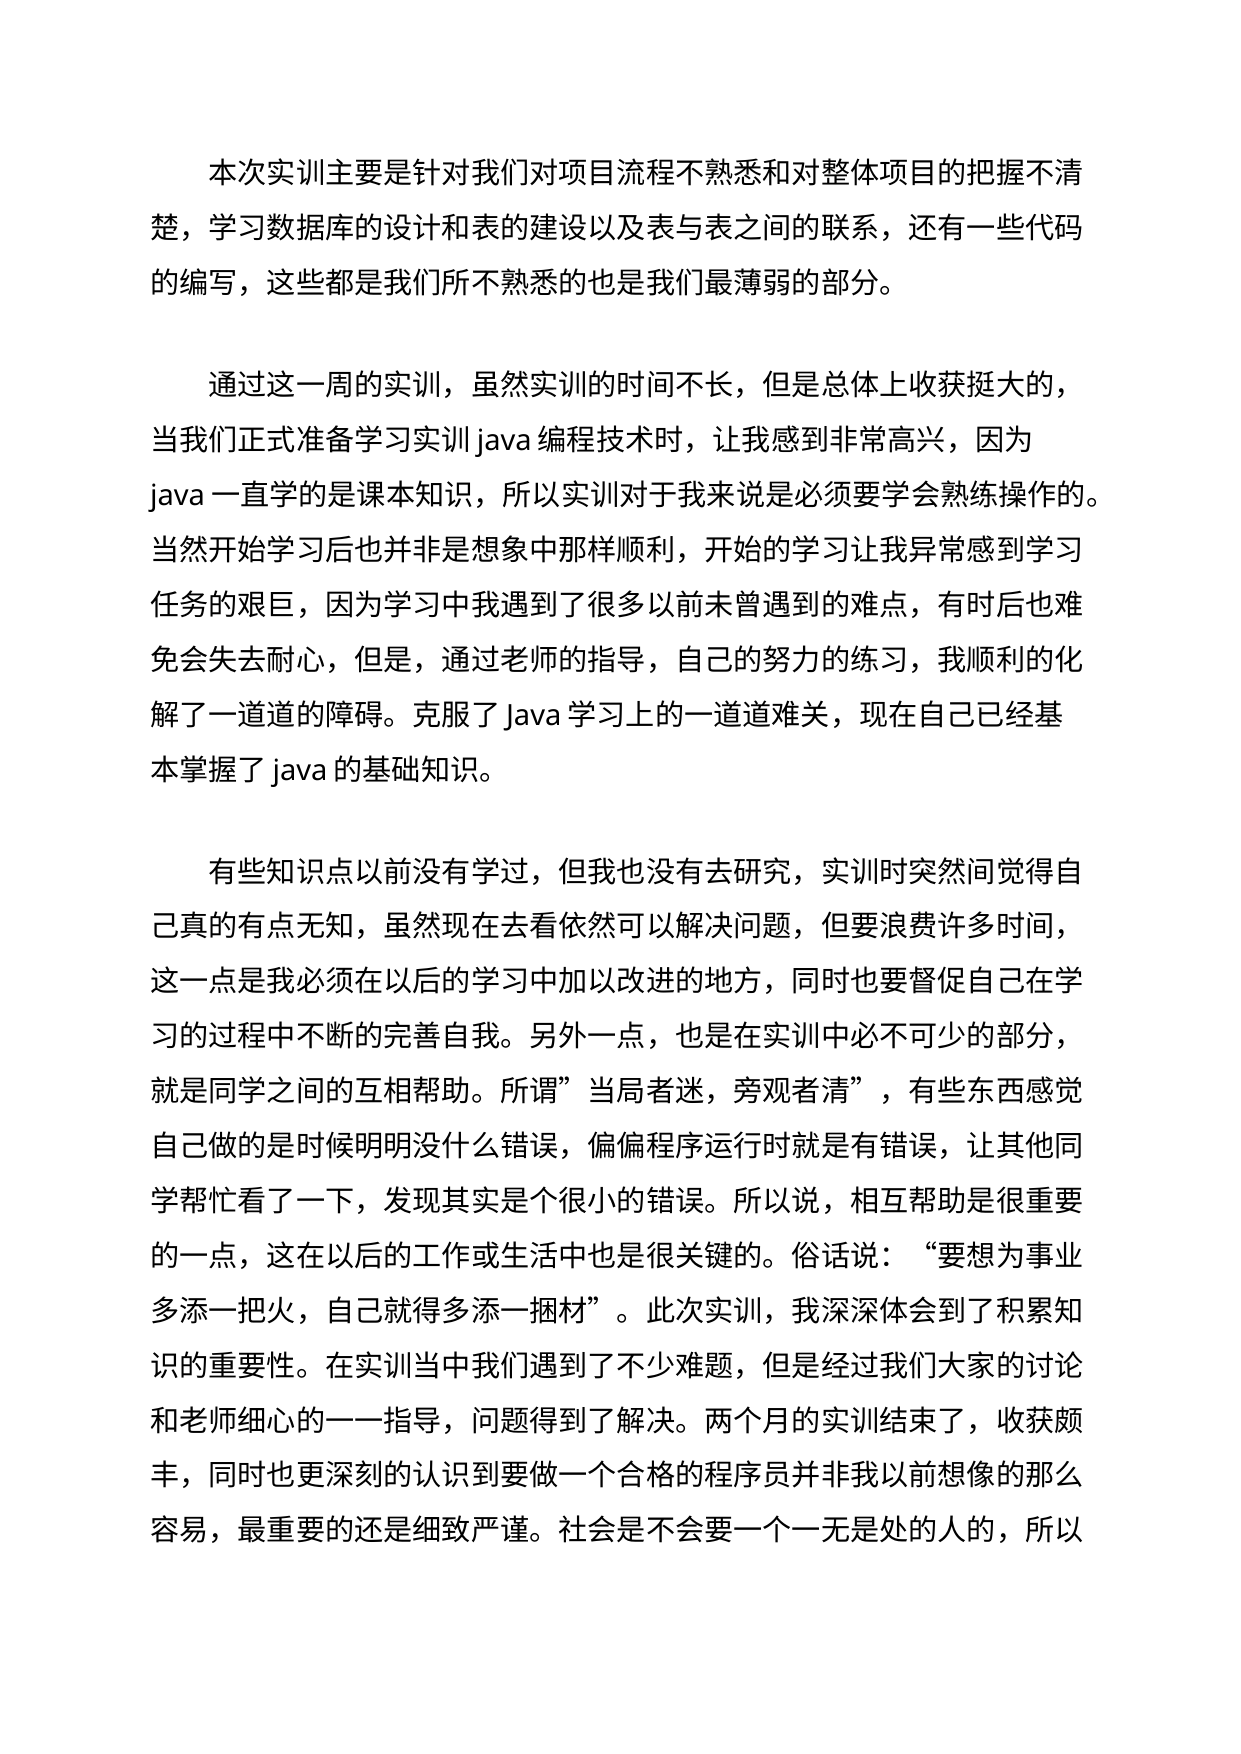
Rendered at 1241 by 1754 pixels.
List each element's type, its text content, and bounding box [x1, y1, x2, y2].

text 通过这一周的实训，虽然实训的时间不长，但是总体上收获挺大的，当我们正式准备学习实训java编程技术时，让我感到非常高兴，因为java一直学的是课本知识，所以实训对于我来说是必须要学会熟练操作的。当然开始学习后也并非是想象中那样顺利，开始的学习让我异常感到学习任务的艰巨，因为学习中我遇到了很多以前未曾遇到的难点，有时后也难免会失去耐心，但是，通过老师的指导，自己的努力的练习，我顺利的化解了一道道的障碍。克服了Java学习上的一道道难关，现在自己已经基本掌握了java的基础知识。 [150, 362, 1090, 788]
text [150, 848, 1090, 1549]
text 本次实训主要是针对我们对项目流程不熟悉和对整体项目的把握不清楚，学习数据库的设计和表的建设以及表与表之间的联系，还有一些代码的编写，这些都是我们所不熟悉的也是我们最薄弱的部分。 [150, 150, 1090, 302]
